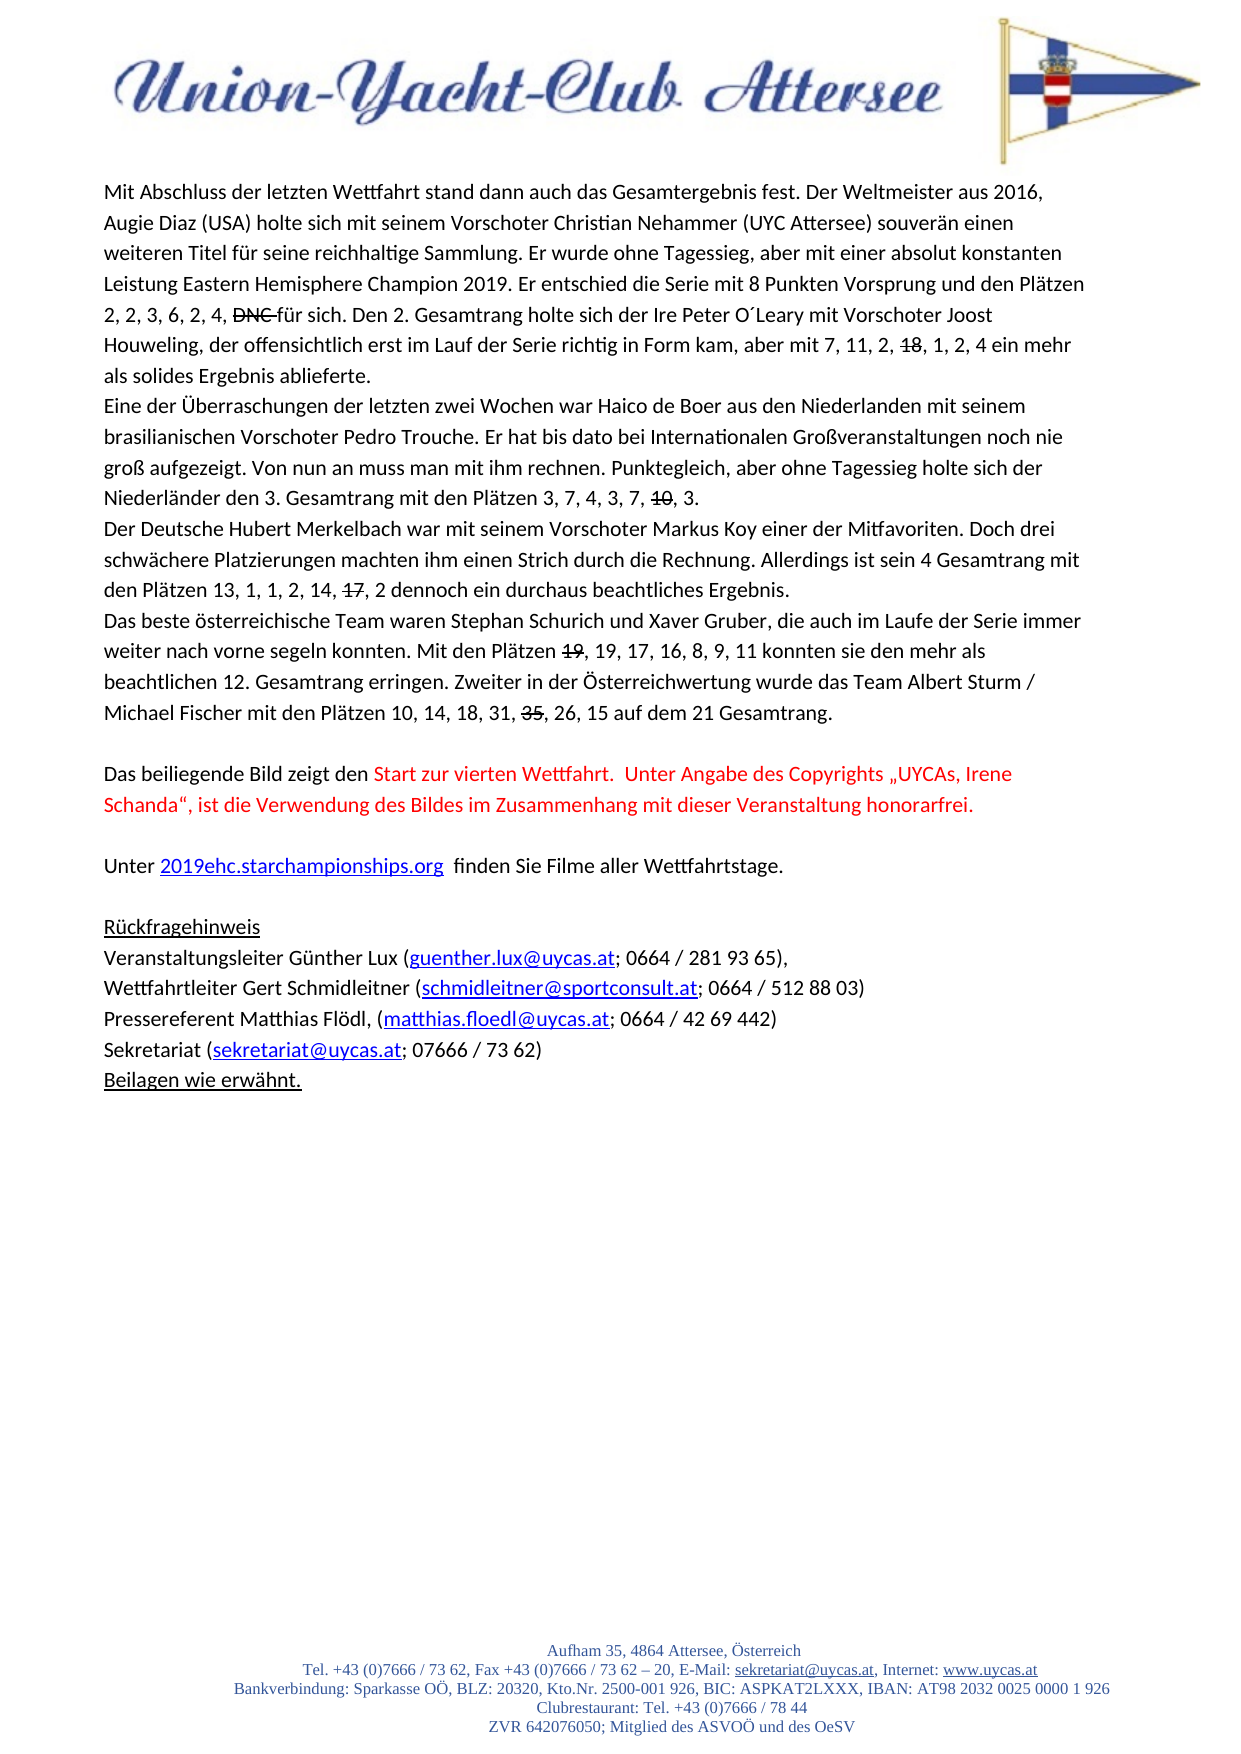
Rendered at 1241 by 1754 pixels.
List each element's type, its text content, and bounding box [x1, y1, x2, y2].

text Unter 2019ehc.starchampionships.org finden Sie Filme aller Wettfahrtstage. [103, 852, 1093, 879]
text Sekretariat (sekretariat@uycas.at; 07666 / 73 62) [103, 1036, 1093, 1062]
text Wettfahrtleiter Gert Schmidleitner (schmidleitner@sportconsult.at; 0664 / 512 88 03) [103, 974, 1093, 1001]
text Pressereferent Matthias Flödl, (matthias.floedl@uycas.at; 0664 / 42 69 442) [103, 1005, 1093, 1032]
text Rückfragehinweis [103, 913, 1093, 940]
text Beilagen wie erwähnt. [103, 1066, 1093, 1093]
text Veranstaltungsleiter Günther Lux (guenther.lux@uycas.at; 0664 / 281 93 65), [103, 944, 1093, 971]
picture [69, 16, 1199, 176]
text Das beiliegende Bild zeigt den Start zur vierten Wettfahrt. Unter Angabe des Copyrights „UYCAs, Irene Schanda“, ist die Verwendung des Bildes im Zusammenhang mit dieser Veranstaltung honorarfrei. [103, 760, 1093, 817]
text Mit Abschluss der letzten Wettfahrt stand dann auch das Gesamtergebnis fest. Der Weltmeister aus 2016, Augie Diaz (USA) holte sich mit seinem Vorschoter Christian Nehammer (UYC Attersee) souverän einen weiteren Titel für seine reichhaltige Sammlung. Er wurde ohne Tagessieg, aber mit einer absolut konstanten Leistung Eastern Hemisphere Champion 2019. Er entschied die Serie mit 8 Punkten Vorsprung und den Plätzen 2, 2, 3, 6, 2, 4, DNC für sich. Den 2. Gesamtrang holte sich der Ire Peter O´Leary mit Vorschoter Joost Houweling, der offensichtlich erst im Lauf der Serie richtig in Form kam, aber mit 7, 11, 2, 18, 1, 2, 4 ein mehr als solides Ergebnis ablieferte. Eine der Überraschungen der letzten zwei Wochen war Haico de Boer aus den Niederlanden mit seinem brasilianischen Vorschoter Pedro Trouche. Er hat bis dato bei Internationalen Großveranstaltungen noch nie groß aufgezeigt. Von nun an muss man mit ihm rechnen. Punktegleich, aber ohne Tagessieg holte sich der Niederländer den 3. Gesamtrang mit den Plätzen 3, 7, 4, 3, 7, 10, 3. Der Deutsche Hubert Merkelbach war mit seinem Vorschoter Markus Koy einer der Mitfavoriten. Doch drei schwächere Platzierungen machten ihm einen Strich durch die Rechnung. Allerdings ist sein 4 Gesamtrang mit den Plätzen 13, 1, 1, 2, 14, 17, 2 dennoch ein durchaus beachtliches Ergebnis. Das beste österreichische Team waren Stephan Schurich und Xaver Gruber, die auch im Laufe der Serie immer weiter nach vorne segeln konnten. Mit den Plätzen 19, 19, 17, 16, 8, 9, 11 konnten sie den mehr als beachtlichen 12. Gesamtrang erringen. Zweiter in der Österreichwertung wurde das Team Albert Sturm / Michael Fischer mit den Plätzen 10, 14, 18, 31, 35, 26, 15 auf dem 21 Gesamtrang. [103, 176, 1093, 726]
